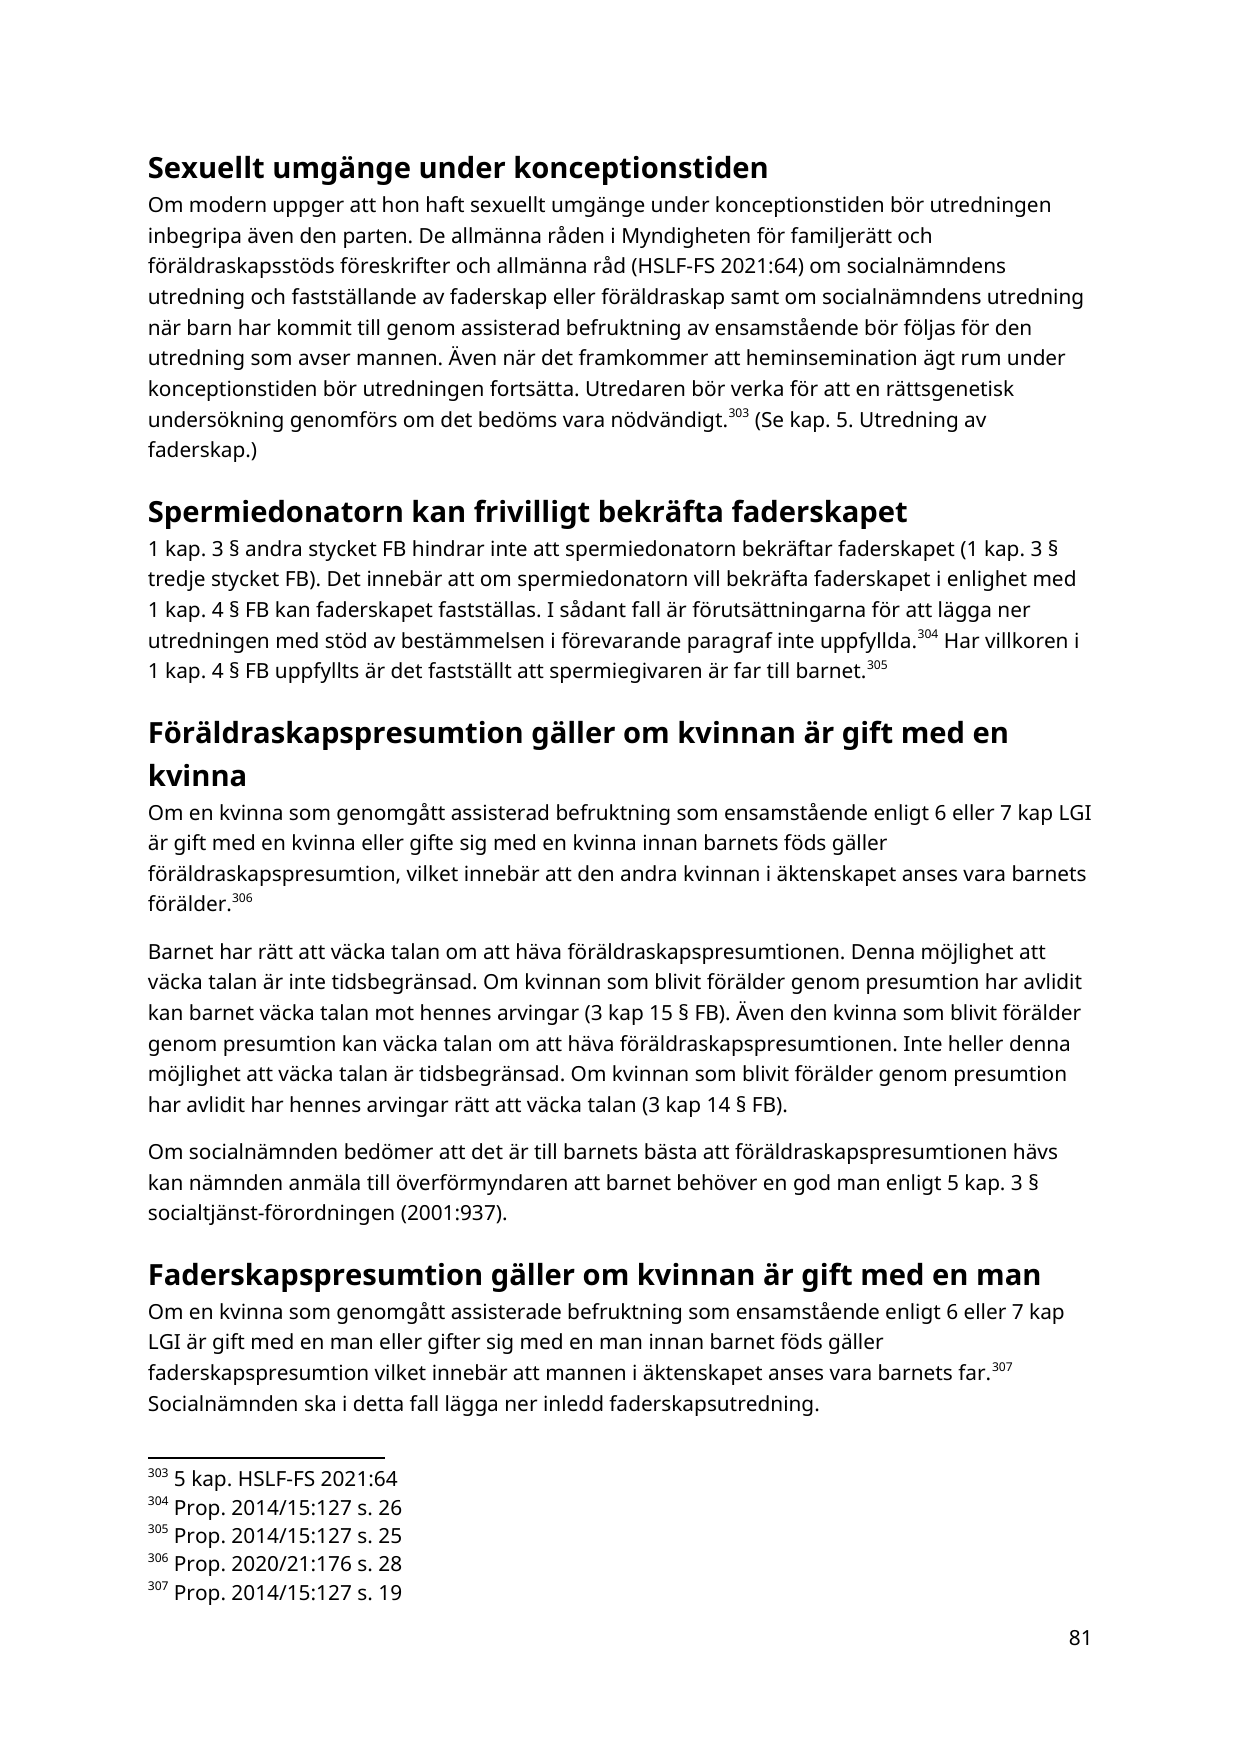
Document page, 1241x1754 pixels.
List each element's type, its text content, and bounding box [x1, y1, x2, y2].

text Barnet har rätt att väcka talan om att häva föräldraskapspresumtionen. Denna möjlighet att väcka talan är inte tidsbegränsad. Om kvinnan som blivit förälder genom presumtion har avlidit kan barnet väcka talan mot hennes arvingar (3 kap 15 § FB). Även den kvinna som blivit förälder genom presumtion kan väcka talan om att häva föräldraskapspresumtionen. Inte heller denna möjlighet att väcka talan är tidsbegränsad. Om kvinnan som blivit förälder genom presumtion har avlidit har hennes arvingar rätt att väcka talan (3 kap 14 § FB). [148, 937, 1093, 1118]
text Om en kvinna som genomgått assisterad befruktning som ensamstående enligt 6 eller 7 kap LGI är gift med en kvinna eller gifte sig med en kvinna innan barnets föds gäller föräldraskapspresumtion, vilket innebär att den andra kvinnan i äktenskapet anses vara barnets förälder. [148, 798, 1093, 918]
subtitle Sexuellt umgänge under konceptionstiden [148, 148, 1093, 187]
subtitle Föräldraskapspresumtion gäller om kvinnan är gift med en kvinna [148, 712, 1093, 794]
text Om modern uppger att hon haft sexuellt umgänge under konceptionstiden bör utredningen inbegripa även den parten. De allmänna råden i Myndigheten för familjerätt och föräldraskapsstöds föreskrifter och allmänna råd (HSLF-FS 2021:64) om socialnämndens utredning och fastställande av faderskap eller föräldraskap samt om socialnämndens utredning när barn har kommit till genom assisterad befruktning av ensamstående bör följas för den utredning som avser mannen. Även när det framkommer att heminsemination ägt rum under konceptionstiden bör utredningen fortsätta. Utredaren bör verka för att en rättsgenetisk undersökning genomförs om det bedöms vara nödvändigt. (Se kap. 5. Utredning av faderskap.) [148, 190, 1093, 464]
subtitle Spermiedonatorn kan frivilligt bekräfta faderskapet [148, 491, 1093, 531]
text 1 kap. 3 § andra stycket FB hindrar inte att spermiedonatorn bekräftar faderskapet (1 kap. 3 § tredje stycket FB). Det innebär att om spermiedonatorn vill bekräfta faderskapet i enlighet med 1 kap. 4 § FB kan faderskapet fastställas. I sådant fall är förutsättningarna för att lägga ner utredningen med stöd av bestämmelsen i förevarande paragraf inte uppfyllda. Har villkoren i 1 kap. 4 § FB uppfyllts är det fastställt att spermiegivaren är far till barnet. [148, 534, 1093, 685]
subtitle Faderskapspresumtion gäller om kvinnan är gift med en man [148, 1254, 1093, 1294]
text Om en kvinna som genomgått assisterade befruktning som ensamstående enligt 6 eller 7 kap LGI är gift med en man eller gifter sig med en man innan barnet föds gäller faderskapspresumtion vilket innebär att mannen i äktenskapet anses vara barnets far. Socialnämnden ska i detta fall lägga ner inledd faderskapsutredning. [148, 1297, 1093, 1417]
text Om socialnämnden bedömer att det är till barnets bästa att föräldraskapspresumtionen hävs kan nämnden anmäla till överförmyndaren att barnet behöver en god man enligt 5 kap. 3 § socialtjänst-förordningen (2001:937). [148, 1137, 1093, 1227]
